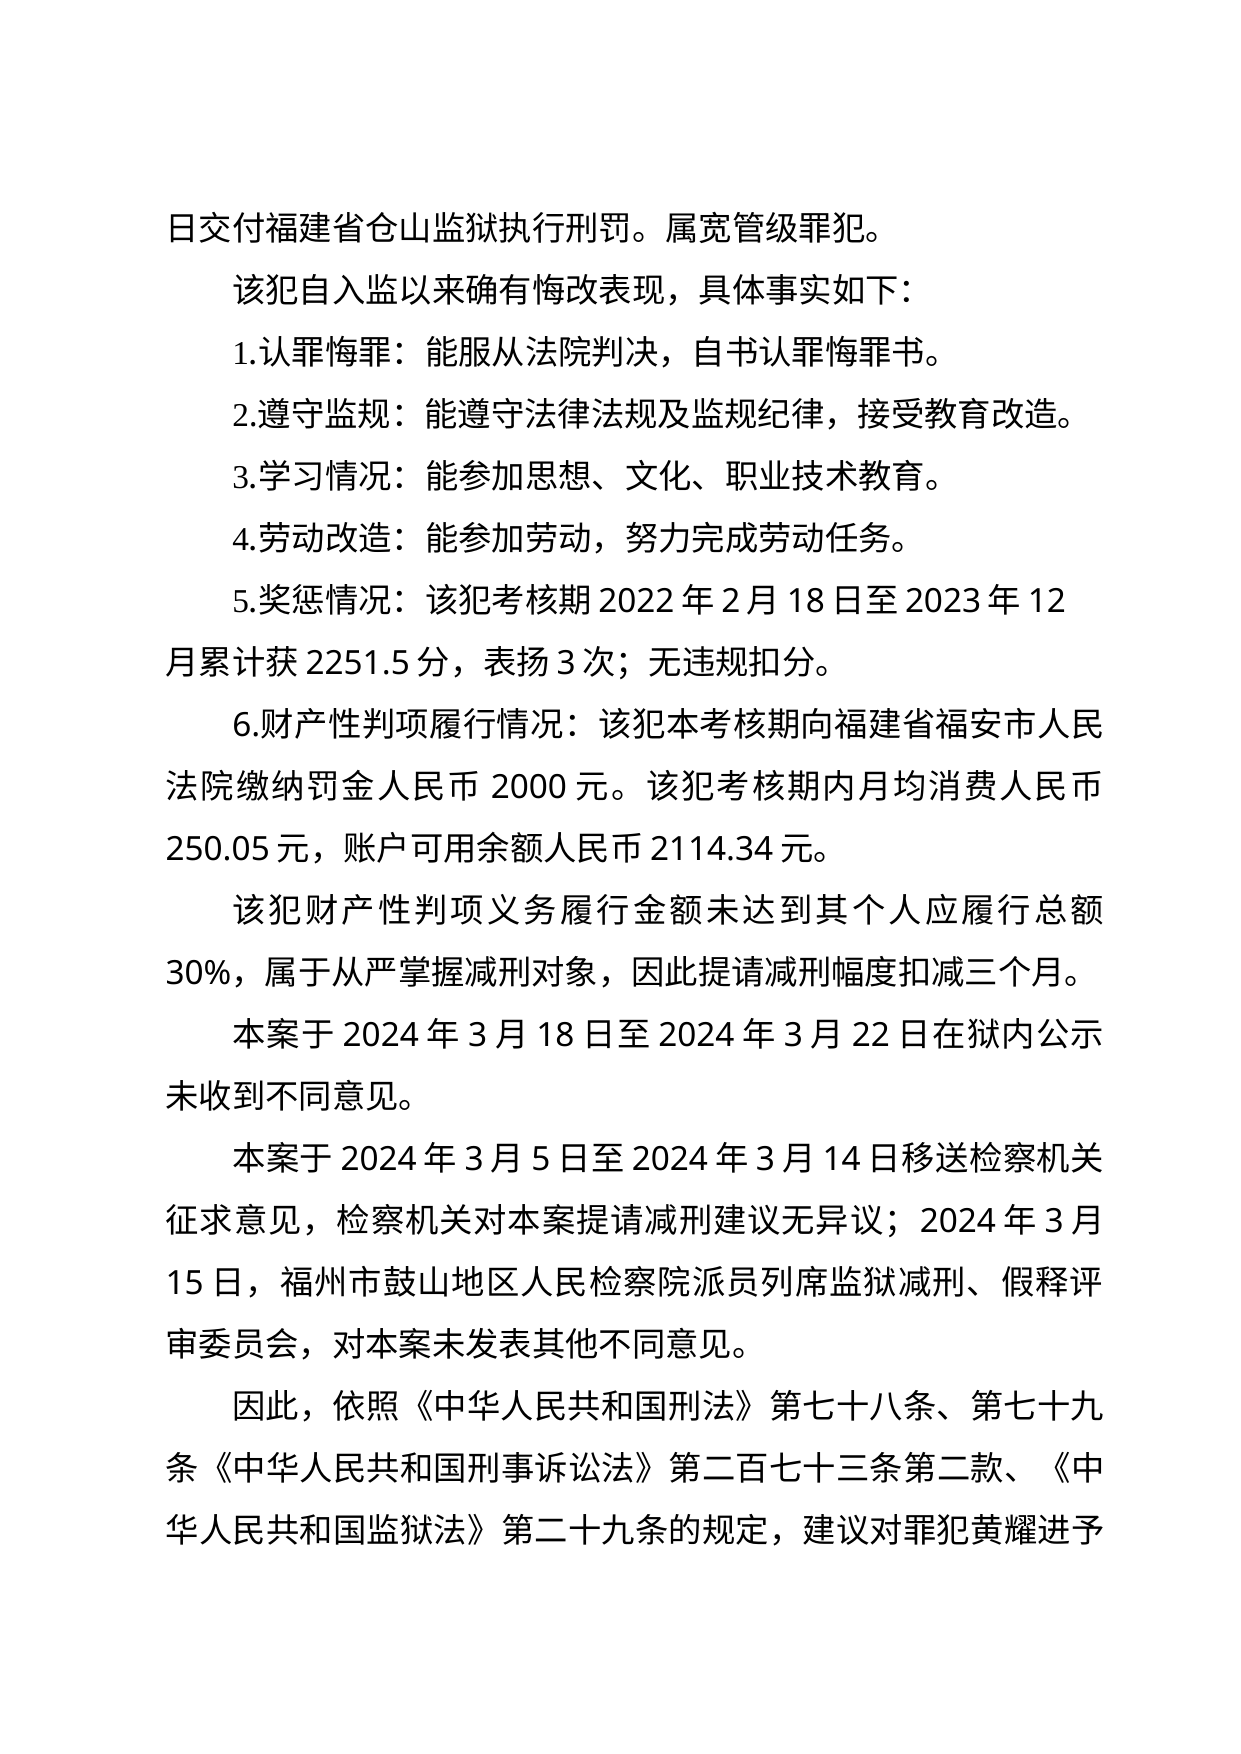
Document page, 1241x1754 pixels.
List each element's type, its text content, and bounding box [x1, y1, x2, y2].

text 1.认罪悔罪：能服从法院判决，自书认罪悔罪书。 [165, 319, 1104, 381]
text 2.遵守监规：能遵守法律法规及监规纪律，接受教育改造。 [165, 381, 1104, 443]
text 6.财产性判项履行情况：该犯本考核期向福建省福安市人民法院缴纳罚金人民币2000元。该犯考核期内月均消费人民币250.05元，账户可用余额人民币2114.34元。 [165, 691, 1104, 877]
text 3.学习情况：能参加思想、文化、职业技术教育。 [232, 443, 1104, 505]
text 该犯自入监以来确有悔改表现，具体事实如下： [165, 257, 1104, 319]
text 该犯财产性判项义务履行金额未达到其个人应履行总额30%，属于从严掌握减刑对象，因此提请减刑幅度扣减三个月。 [165, 877, 1104, 1001]
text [165, 195, 1104, 257]
text 本案于2024年3月18日至2024年3月22日在狱内公示未收到不同意见。 [165, 1001, 1104, 1125]
text 4.劳动改造：能参加劳动，努力完成劳动任务。 [165, 505, 1104, 567]
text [165, 1373, 1104, 1559]
text 5.奖惩情况：该犯考核期2022年2月18日至2023年12月累计获2251.5分，表扬3次；无违规扣分。 [165, 567, 1104, 691]
text 本案于2024年3月5日至2024年3月14日移送检察机关征求意见，检察机关对本案提请减刑建议无异议；2024年3月15日，福州市鼓山地区人民检察院派员列席监狱减刑、假释评审委员会，对本案未发表其他不同意见。 [165, 1125, 1104, 1373]
